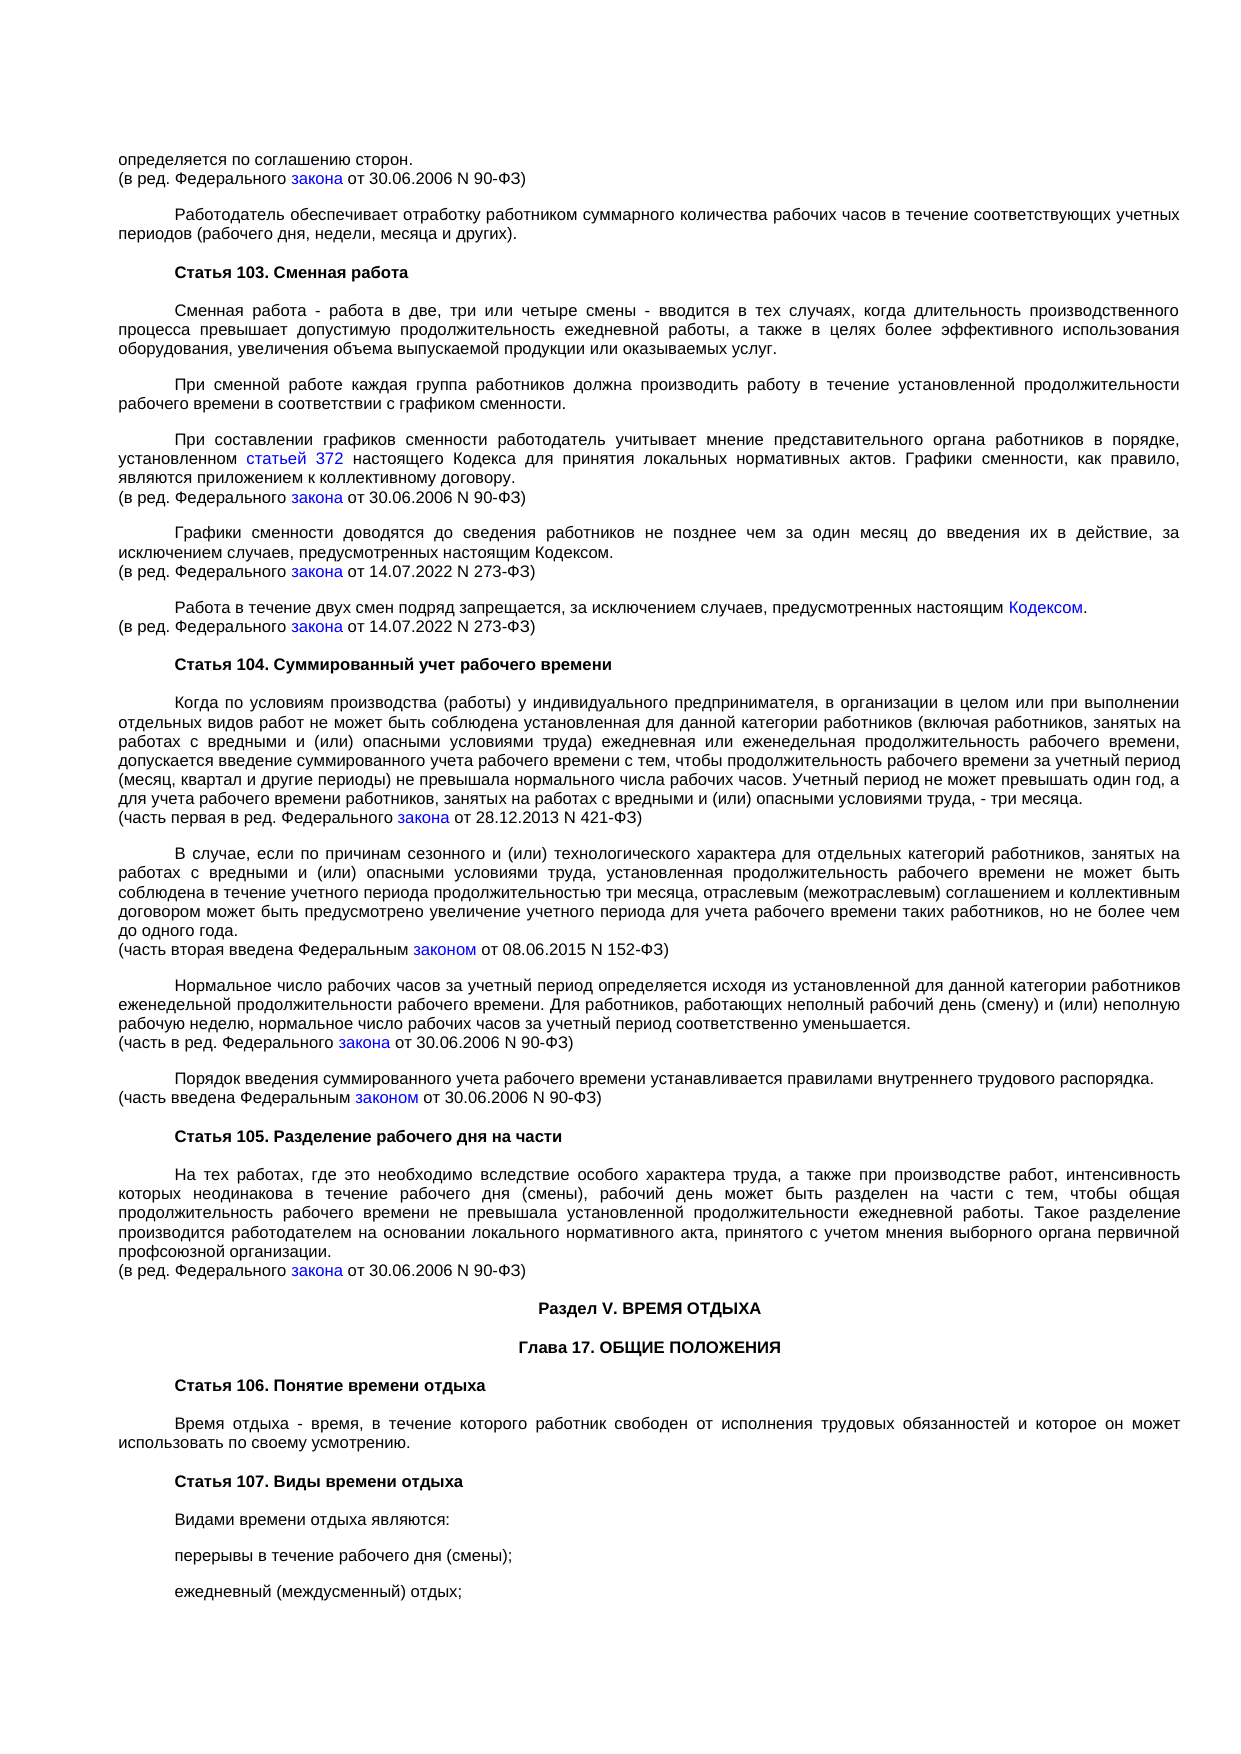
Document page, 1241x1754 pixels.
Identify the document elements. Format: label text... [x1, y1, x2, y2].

text (часть в ред. Федерального закона от 30.06.2006 N 90-ФЗ) [118, 1033, 1181, 1052]
text Когда по условиям производства (работы) у индивидуального предпринимателя, в организации в целом или при выполнении отдельных видов работ не может быть соблюдена установленная для данной категории работников (включая работников, занятых на работах с вредными и (или) опасными условиями труда) ежедневная или еженедельная продолжительность рабочего времени, допускается введение суммированного учета рабочего времени с тем, чтобы продолжительность рабочего времени за учетный период (месяц, квартал и другие периоды) не превышала нормального числа рабочих часов. Учетный период не может превышать один год, а для учета рабочего времени работников, занятых на работах с вредными и (или) опасными условиями труда, - три месяца. [118, 693, 1181, 808]
text Сменная работа - работа в две, три или четыре смены - вводится в тех случаях, когда длительность производственного процесса превышает допустимую продолжительность ежедневной работы, а также в целях более эффективного использования оборудования, увеличения объема выпускаемой продукции или оказываемых услуг. [118, 301, 1181, 358]
text В случае, если по причинам сезонного и (или) технологического характера для отдельных категорий работников, занятых на работах с вредными и (или) опасными условиями труда, установленная продолжительность рабочего времени не может быть соблюдена в течение учетного периода продолжительностью три месяца, отраслевым (межотраслевым) соглашением и коллективным договором может быть предусмотрено увеличение учетного периода для учета рабочего времени таких работников, но не более чем до одного года. [118, 844, 1181, 940]
text Статья 106. Понятие времени отдыха [118, 1376, 1181, 1395]
text ежедневный (междусменный) отдых; [118, 1582, 1181, 1601]
text Работодатель обеспечивает отработку работником суммарного количества рабочих часов в течение соответствующих учетных периодов (рабочего дня, недели, месяца и других). [118, 205, 1181, 243]
text Статья 104. Суммированный учет рабочего времени [118, 655, 1181, 674]
text (часть введена Федеральным законом от 30.06.2006 N 90-ФЗ) [118, 1088, 1181, 1107]
text Порядок введения суммированного учета рабочего времени устанавливается правилами внутреннего трудового распорядка. [118, 1069, 1181, 1088]
text Статья 105. Разделение рабочего дня на части [118, 1127, 1181, 1146]
text (в ред. Федерального закона от 30.06.2006 N 90-ФЗ) [118, 169, 1181, 188]
text (часть вторая введена Федеральным законом от 08.06.2015 N 152-ФЗ) [118, 940, 1181, 959]
text При составлении графиков сменности работодатель учитывает мнение представительного органа работников в порядке, установленном статьей 372 настоящего Кодекса для принятия локальных нормативных актов. Графики сменности, как правило, являются приложением к коллективному договору. [118, 430, 1181, 487]
text Статья 103. Сменная работа [118, 262, 1181, 282]
text Работа в течение двух смен подряд запрещается, за исключением случаев, предусмотренных настоящим Кодексом. [118, 597, 1181, 617]
text Раздел V. ВРЕМЯ ОТДЫХА [118, 1299, 1181, 1318]
text Глава 17. ОБЩИЕ ПОЛОЖЕНИЯ [118, 1337, 1181, 1357]
text Видами времени отдыха являются: [118, 1510, 1181, 1529]
text Статья 107. Виды времени отдыха [118, 1472, 1181, 1491]
text (в ред. Федерального закона от 14.07.2022 N 273-ФЗ) [118, 562, 1181, 581]
text (в ред. Федерального закона от 14.07.2022 N 273-ФЗ) [118, 617, 1181, 636]
text На тех работах, где это необходимо вследствие особого характера труда, а также при производстве работ, интенсивность которых неодинакова в течение рабочего дня (смены), рабочий день может быть разделен на части с тем, чтобы общая продолжительность рабочего времени не превышала установленной продолжительности ежедневной работы. Такое разделение производится работодателем на основании локального нормативного акта, принятого с учетом мнения выборного органа первичной профсоюзной организации. [118, 1165, 1181, 1261]
text Графики сменности доводятся до сведения работников не позднее чем за один месяц до введения их в действие, за исключением случаев, предусмотренных настоящим Кодексом. [118, 523, 1181, 562]
text (в ред. Федерального закона от 30.06.2006 N 90-ФЗ) [118, 487, 1181, 507]
text перерывы в течение рабочего дня (смены); [118, 1546, 1181, 1565]
text (часть первая в ред. Федерального закона от 28.12.2013 N 421-ФЗ) [118, 808, 1181, 827]
text При сменной работе каждая группа работников должна производить работу в течение установленной продолжительности рабочего времени в соответствии с графиком сменности. [118, 375, 1181, 413]
text Нормальное число рабочих часов за учетный период определяется исходя из установленной для данной категории работников еженедельной продолжительности рабочего времени. Для работников, работающих неполный рабочий день (смену) и (или) неполную рабочую неделю, нормальное число рабочих часов за учетный период соответственно уменьшается. [118, 976, 1181, 1033]
text Время отдыха - время, в течение которого работник свободен от исполнения трудовых обязанностей и которое он может использовать по своему усмотрению. [118, 1414, 1181, 1452]
text (в ред. Федерального закона от 30.06.2006 N 90-ФЗ) [118, 1261, 1181, 1280]
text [118, 150, 1181, 169]
